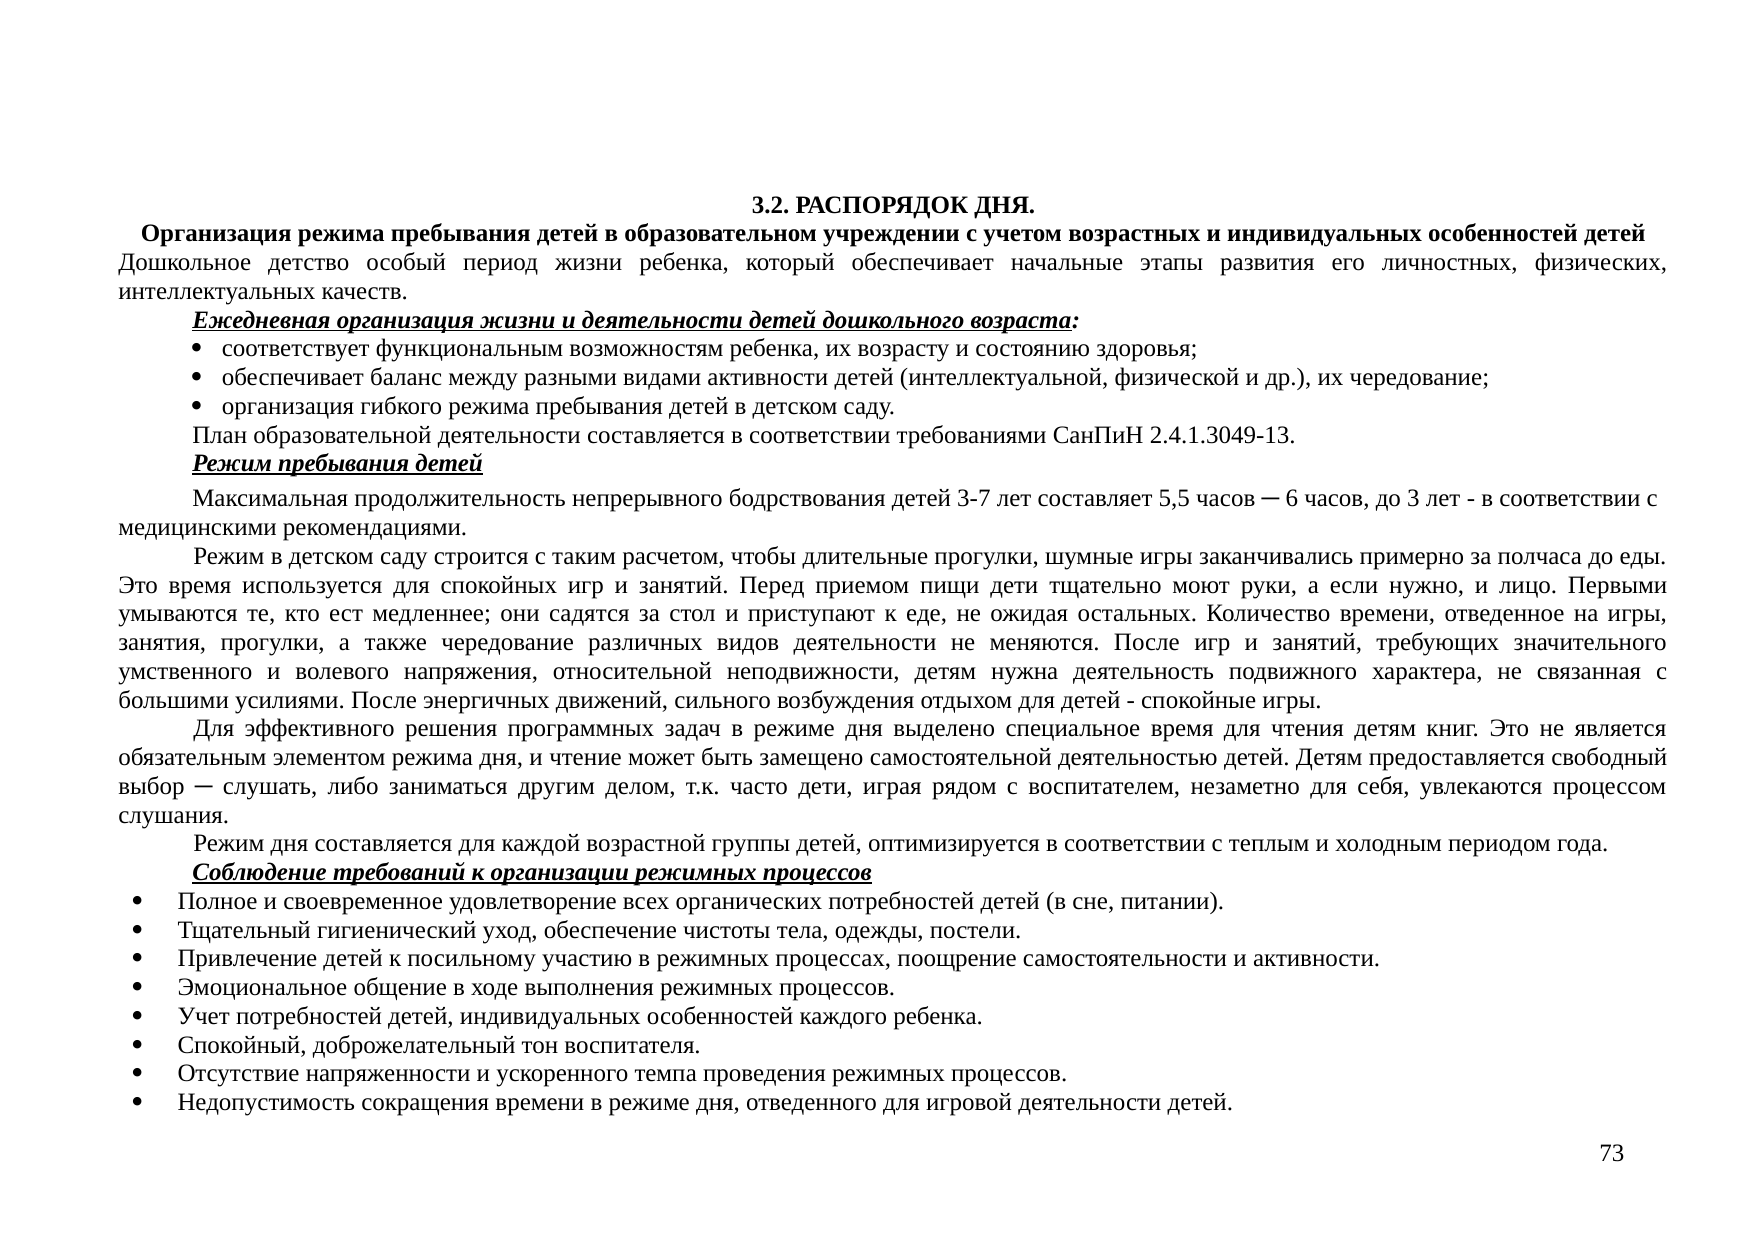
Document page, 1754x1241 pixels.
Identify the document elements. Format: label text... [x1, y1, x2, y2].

list соответствует функциональным возможностям ребенка, их возрасту и состоянию здоровья; [118, 333, 1668, 362]
list Тщательный гигиенический уход, обеспечение чистоты тела, одежды, постели. [133, 915, 1668, 943]
list Полное и своевременное удовлетворение всех органических потребностей детей (в сне, питании). [133, 886, 1668, 915]
text Дошкольное детство особый период жизни ребенка, который обеспечивает начальные этапы развития его личностных, физических, интеллектуальных качеств. [118, 247, 1668, 305]
text Режим пребывания детей [118, 448, 1668, 477]
text 3.2. РАСПОРЯДОК ДНЯ. [118, 190, 1668, 218]
text План образовательной деятельности составляется в соответствии требованиями СанПиН 2.4.1.3049-13. [118, 420, 1668, 448]
text Режим дня составляется для каждой возрастной группы детей, оптимизируется в соответствии с теплым и холодным периодом года. [118, 828, 1668, 857]
text Для эффективного решения программных задач в режиме дня выделено специальное время для чтения детям книг. Это не является обязательным элементом режима дня, и чтение может быть замещено самостоятельной деятельностью детей. Детям предоставляется свободный выбор ─ слушать, либо заниматься другим делом, т.к. часто дети, играя рядом с воспитателем, незаметно для себя, увлекаются процессом слушания. [118, 713, 1668, 828]
list Спокойный, доброжелательный тон воспитателя. [133, 1030, 1668, 1058]
list Недопустимость сокращения времени в режиме дня, отведенного для игровой деятельности детей. [133, 1087, 1668, 1116]
list Привлечение детей к посильному участию в режимных процессах, поощрение самостоятельности и активности. [133, 943, 1668, 972]
text Ежедневная организация жизни и деятельности детей дошкольного возраста: [118, 305, 1668, 333]
text Режим в детском саду строится с таким расчетом, чтобы длительные прогулки, шумные игры заканчивались примерно за полчаса до еды. Это время используется для спокойных игр и занятий. Перед приемом пищи дети тщательно моют руки, а если нужно, и лицо. Первыми умываются те, кто ест медленнее; они садятся за стол и приступают к еде, не ожидая остальных. Количество времени, отведенное на игры, занятия, прогулки, а также чередование различных видов деятельности не меняются. После игр и занятий, требующих значительного умственного и волевого напряжения, относительной неподвижности, детям нужна деятельность подвижного характера, не связанная с большими усилиями. После энергичных движений, сильного возбуждения отдыхом для детей - спокойные игры. [118, 541, 1668, 713]
text Организация режима пребывания детей в образовательном учреждении с учетом возрастных и индивидуальных особенностей детей [118, 218, 1668, 247]
list организация гибкого режима пребывания детей в детском саду. [118, 391, 1668, 420]
list Отсутствие напряженности и ускоренного темпа проведения режимных процессов. [133, 1058, 1668, 1087]
list обеспечивает баланс между разными видами активности детей (интеллектуальной, физической и др.), их чередование; [118, 362, 1668, 391]
list Эмоциональное общение в ходе выполнения режимных процессов. [133, 972, 1668, 1001]
text Соблюдение требований к организации режимных процессов [118, 857, 1668, 886]
list Учет потребностей детей, индивидуальных особенностей каждого ребенка. [133, 1001, 1668, 1030]
text Максимальная продолжительность непрерывного бодрствования детей 3-7 лет составляет 5,5 часов ─ 6 часов, до 3 лет - в соответствии с медицинскими рекомендациями. [118, 483, 1668, 541]
